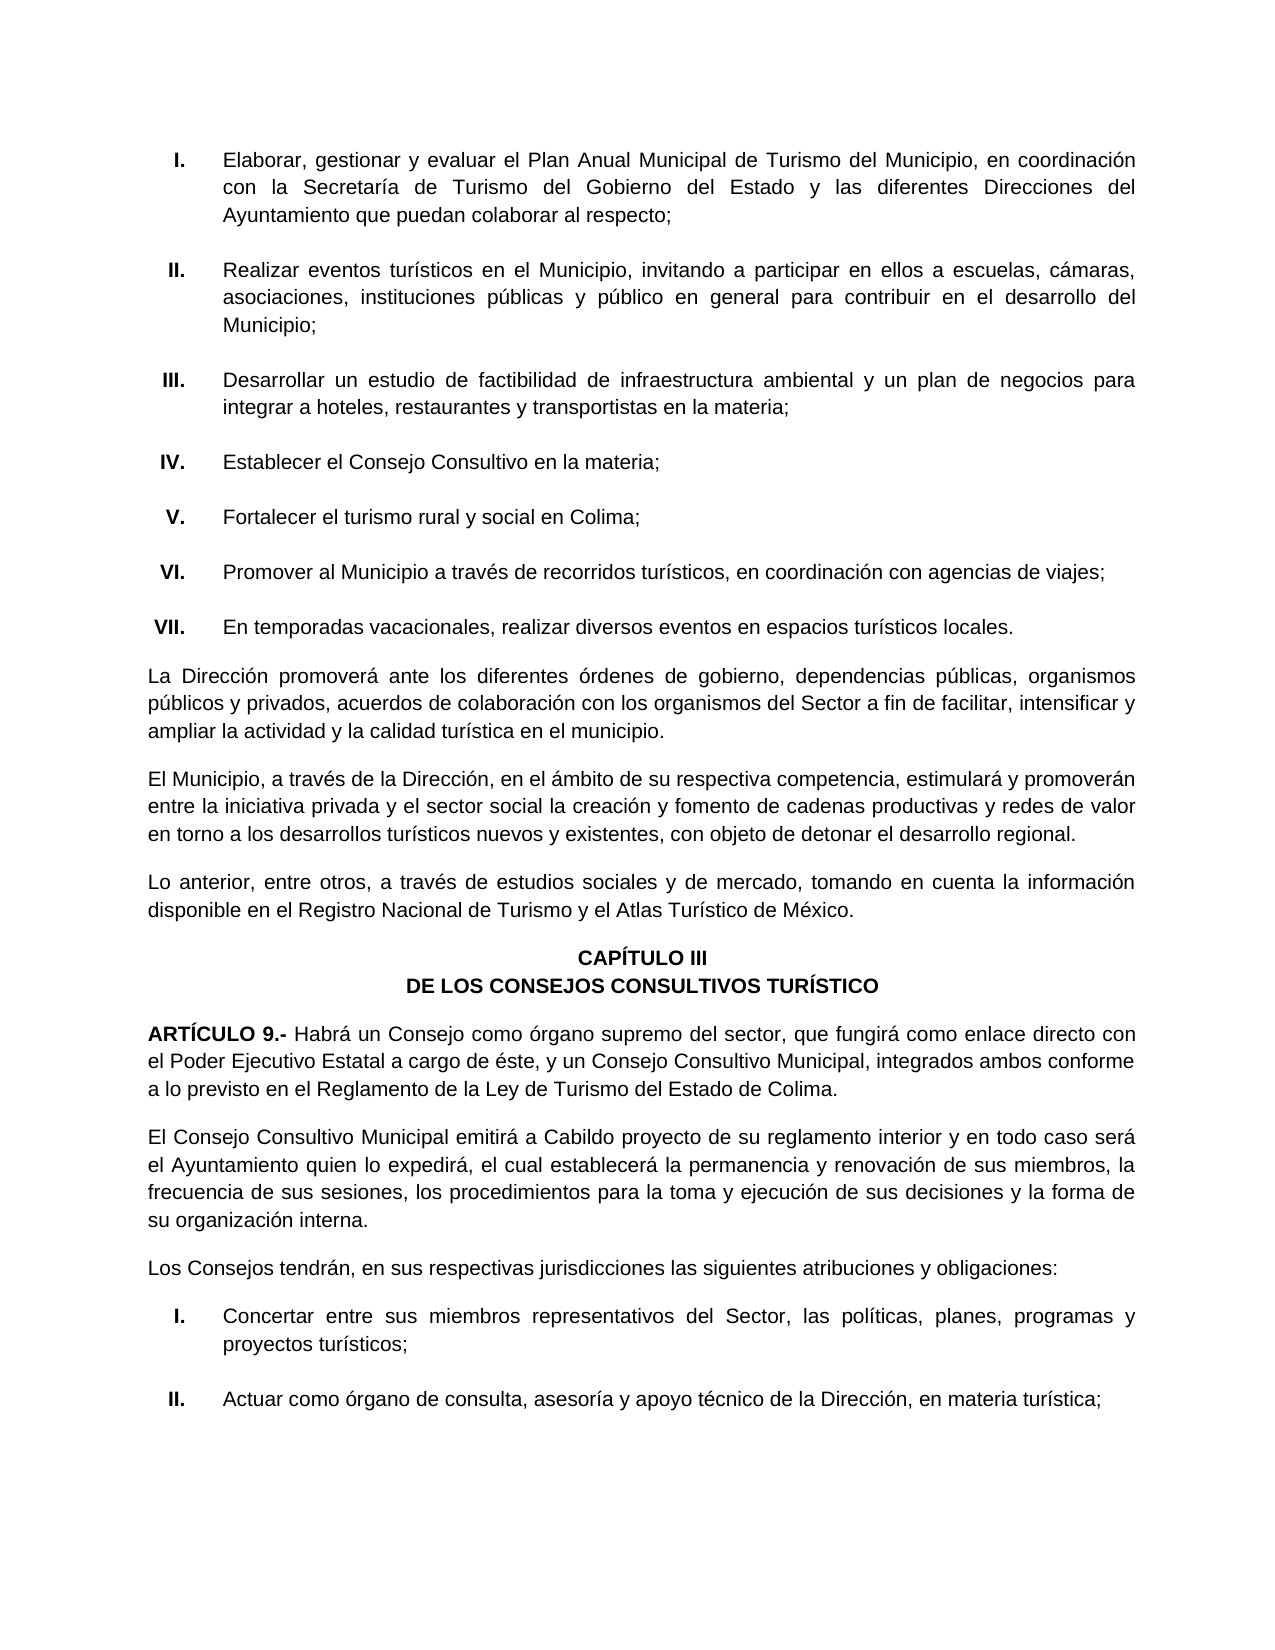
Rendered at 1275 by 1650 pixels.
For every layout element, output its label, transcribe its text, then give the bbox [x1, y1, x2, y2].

text El Consejo Consultivo Municipal emitirá a Cabildo proyecto de su reglamento interior y en todo caso será el Ayuntamiento quien lo expedirá, el cual establecerá la permanencia y renovación de sus miembros, la frecuencia de sus sesiones, los procedimientos para la toma y ejecución de sus decisiones y la forma de su organización interna. [148, 1125, 1137, 1232]
list Establecer el Consejo Consultivo en la materia; [185, 450, 1137, 474]
list Fortalecer el turismo rural y social en Colima; [185, 505, 1137, 529]
list Actuar como órgano de consulta, asesoría y apoyo técnico de la Dirección, en materia turística; [185, 1387, 1137, 1411]
text La Dirección promoverá ante los diferentes órdenes de gobierno, dependencias públicas, organismos públicos y privados, acuerdos de colaboración con los organismos del Sector a fin de facilitar, intensificar y ampliar la actividad y la calidad turística en el municipio. [148, 663, 1137, 742]
list Realizar eventos turísticos en el Municipio, invitando a participar en ellos a escuelas, cámaras, asociaciones, instituciones públicas y público en general para contribuir en el desarrollo del Municipio; [185, 258, 1137, 337]
text Los Consejos tendrán, en sus respectivas jurisdicciones las siguientes atribuciones y obligaciones: [148, 1256, 1137, 1280]
text ARTÍCULO 9.- Habrá un Consejo como órgano supremo del sector, que fungirá como enlace directo con el Poder Ejecutivo Estatal a cargo de éste, y un Consejo Consultivo Municipal, integrados ambos conforme a lo previsto en el Reglamento de la Ley de Turismo del Estado de Colima. [148, 1022, 1137, 1101]
list Desarrollar un estudio de factibilidad de infraestructura ambiental y un plan de negocios para integrar a hoteles, restaurantes y transportistas en la materia; [185, 368, 1137, 419]
list En temporadas vacacionales, realizar diversos eventos en espacios turísticos locales. [185, 615, 1137, 639]
text CAPÍTULO III DE LOS CONSEJOS CONSULTIVOS TURÍSTICO [148, 946, 1137, 997]
list Promover al Municipio a través de recorridos turísticos, en coordinación con agencias de viajes; [185, 560, 1137, 584]
list Elaborar, gestionar y evaluar el Plan Anual Municipal de Turismo del Municipio, en coordinación con la Secretaría de Turismo del Gobierno del Estado y las diferentes Direcciones del Ayuntamiento que puedan colaborar al respecto; [185, 148, 1137, 227]
list Concertar entre sus miembros representativos del Sector, las políticas, planes, programas y proyectos turísticos; [185, 1304, 1137, 1356]
text El Municipio, a través de la Dirección, en el ámbito de su respectiva competencia, estimulará y promoverán entre la iniciativa privada y el sector social la creación y fomento de cadenas productivas y redes de valor en torno a los desarrollos turísticos nuevos y existentes, con objeto de detonar el desarrollo regional. [148, 767, 1137, 846]
text Lo anterior, entre otros, a través de estudios sociales y de mercado, tomando en cuenta la información disponible en el Registro Nacional de Turismo y el Atlas Turístico de México. [148, 870, 1137, 922]
